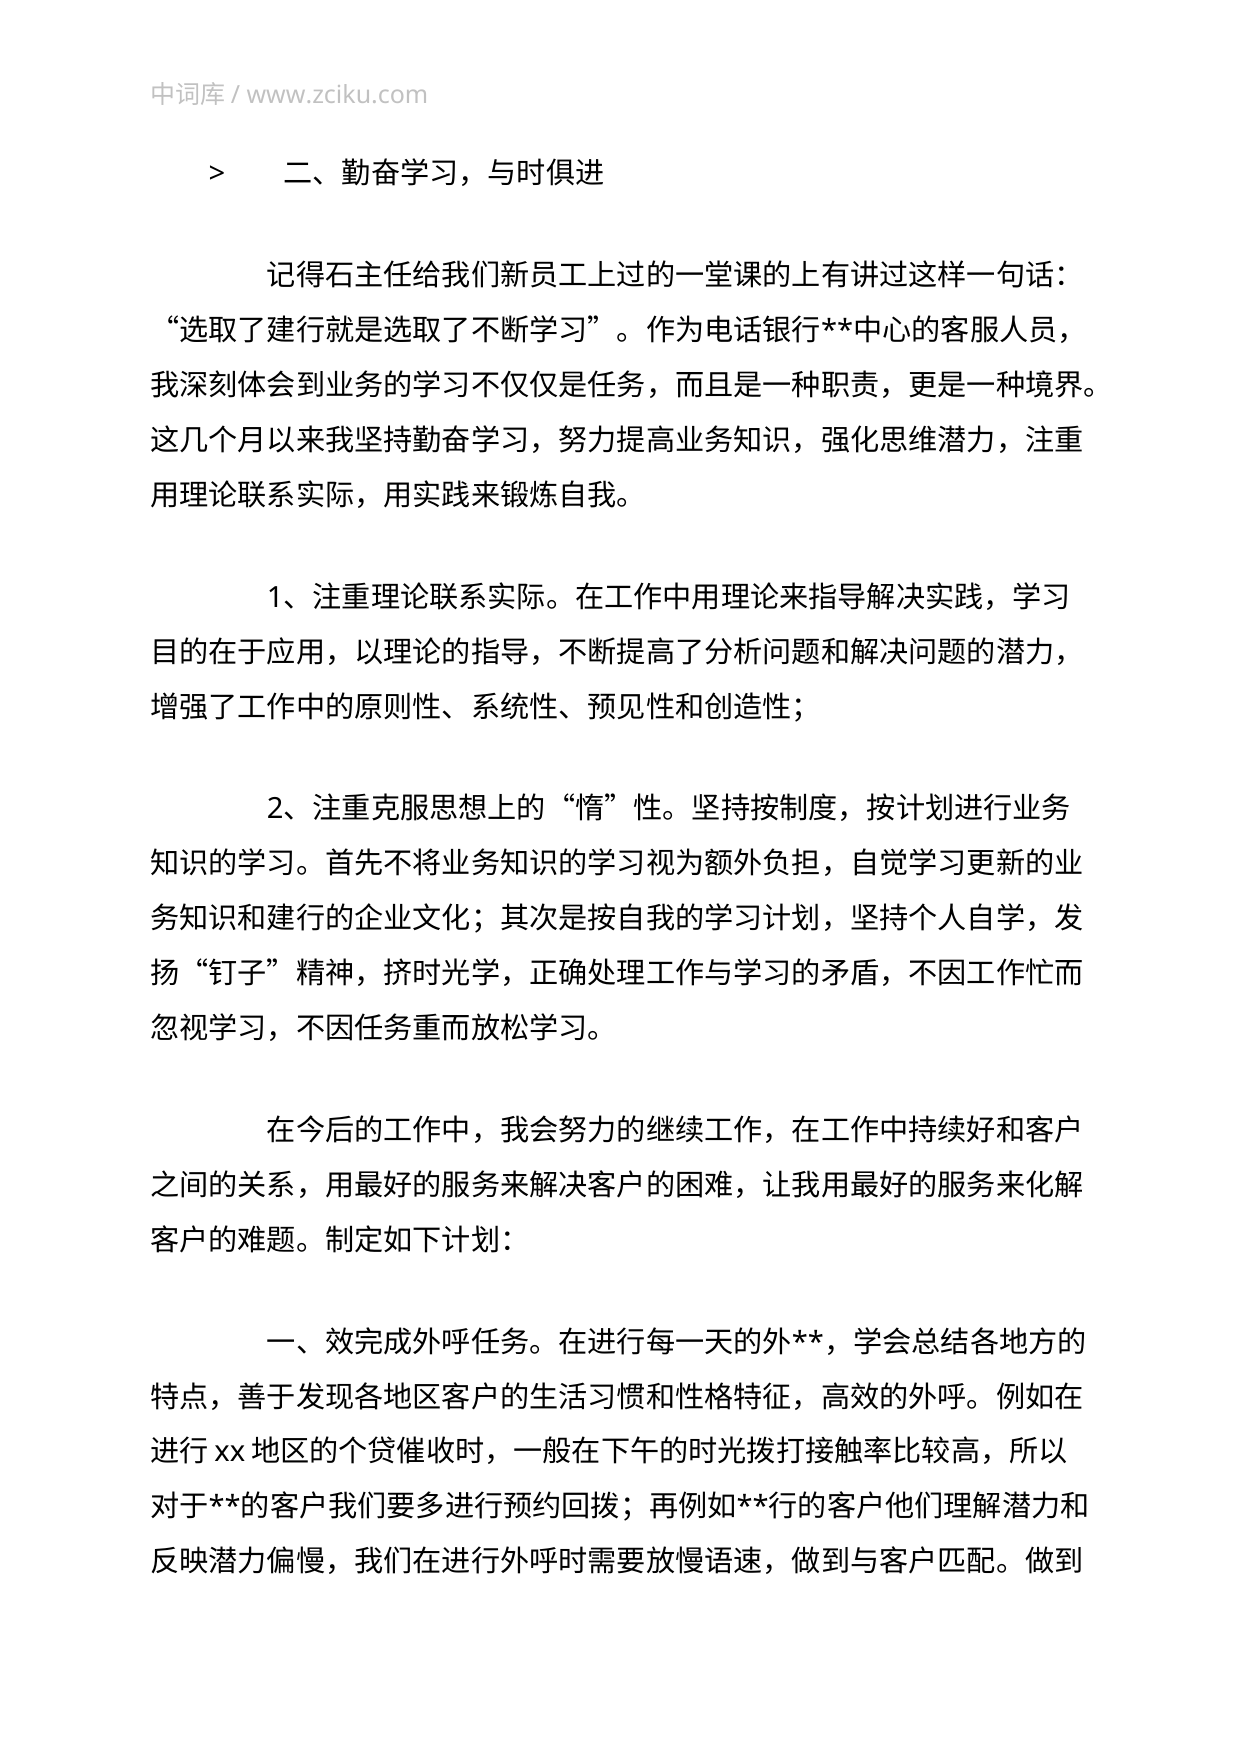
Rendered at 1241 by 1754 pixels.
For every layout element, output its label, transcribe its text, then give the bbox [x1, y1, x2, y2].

text 在今后的工作中，我会努力的继续工作，在工作中持续好和客户之间的关系，用最好的服务来解决客户的困难，让我用最好的服务来化解客户的难题。制定如下计划： [150, 1107, 1090, 1259]
text 记得石主任给我们新员工上过的一堂课的上有讲过这样一句话：“选取了建行就是选取了不断学习”。作为电话银行**中心的客服人员，我深刻体会到业务的学习不仅仅是任务，而且是一种职责，更是一种境界。这几个月以来我坚持勤奋学习，努力提高业务知识，强化思维潜力，注重用理论联系实际，用实践来锻炼自我。 [150, 252, 1090, 514]
text 1、注重理论联系实际。在工作中用理论来指导解决实践，学习目的在于应用，以理论的指导，不断提高了分析问题和解决问题的潜力，增强了工作中的原则性、系统性、预见性和创造性； [150, 573, 1090, 726]
text 2、注重克服思想上的“惰”性。坚持按制度，按计划进行业务知识的学习。首先不将业务知识的学习视为额外负担，自觉学习更新的业务知识和建行的企业文化；其次是按自我的学习计划，坚持个人自学，发扬“钉子”精神，挤时光学，正确处理工作与学习的矛盾，不因工作忙而忽视学习，不因任务重而放松学习。 [150, 785, 1090, 1047]
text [150, 1318, 1090, 1580]
text > 二、勤奋学习，与时俱进 [150, 150, 1090, 192]
